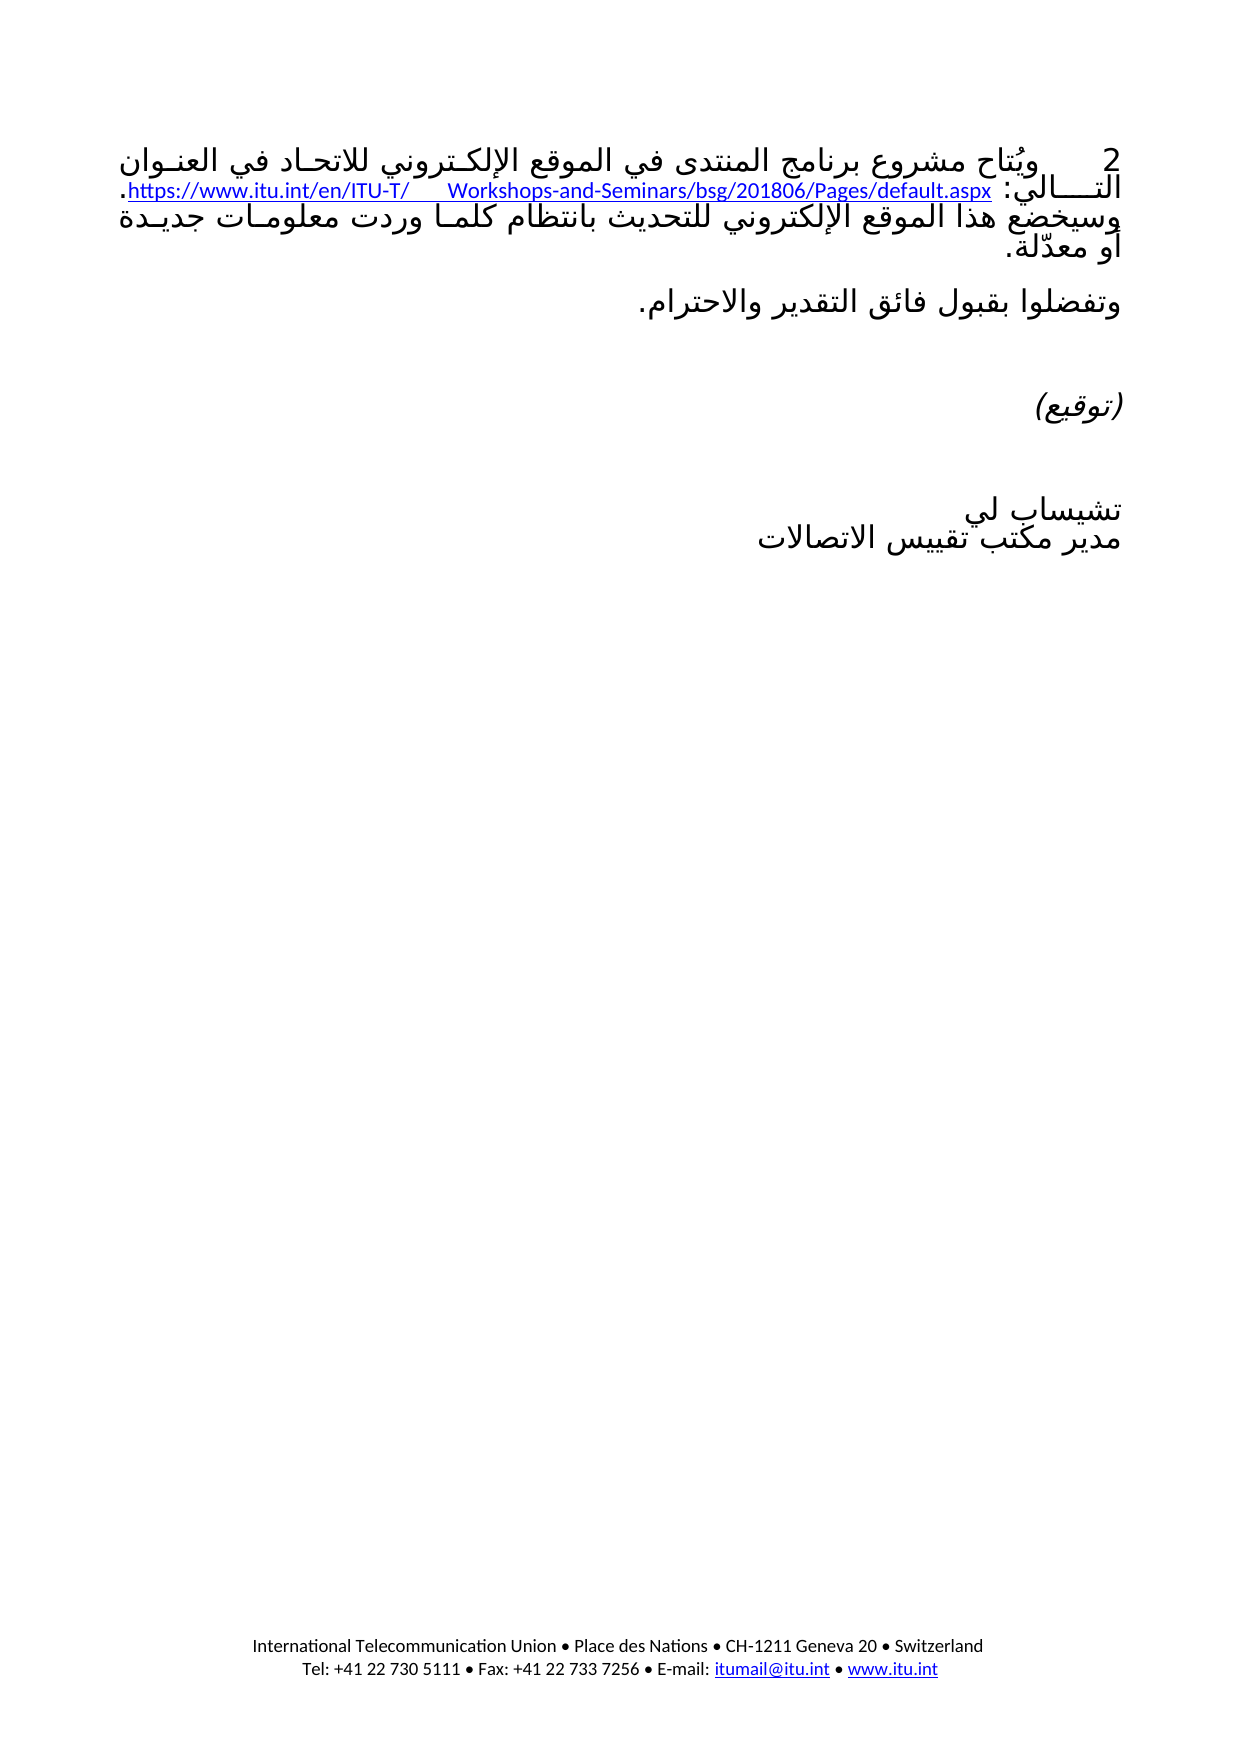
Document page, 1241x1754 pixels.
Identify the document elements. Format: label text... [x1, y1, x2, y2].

text (توقيع) [118, 393, 1122, 422]
text وتفضلوا بقبول فائق التقدير والاحترام. [1037, 289, 1122, 318]
text 2 ويُتاح مشروع برنامج المنتدى في الموقع الإلكتروني للاتحاد في العنوان التالي: https://www.itu.int/en/ITU-T/ Workshops-and-Seminars/bsg/201806/Pages/default.aspx. وسيخضع هذا الموقع الإلكتروني للتحديث بانتظام كلما وردت معلومات جديدة أو معدّلة. [118, 148, 1122, 264]
text وتفضلوا بقبول فائق التقدير والاحترام. [118, 289, 1048, 318]
text تشيساب لي مدير مكتب تقييس الاتصالات [118, 497, 1122, 556]
